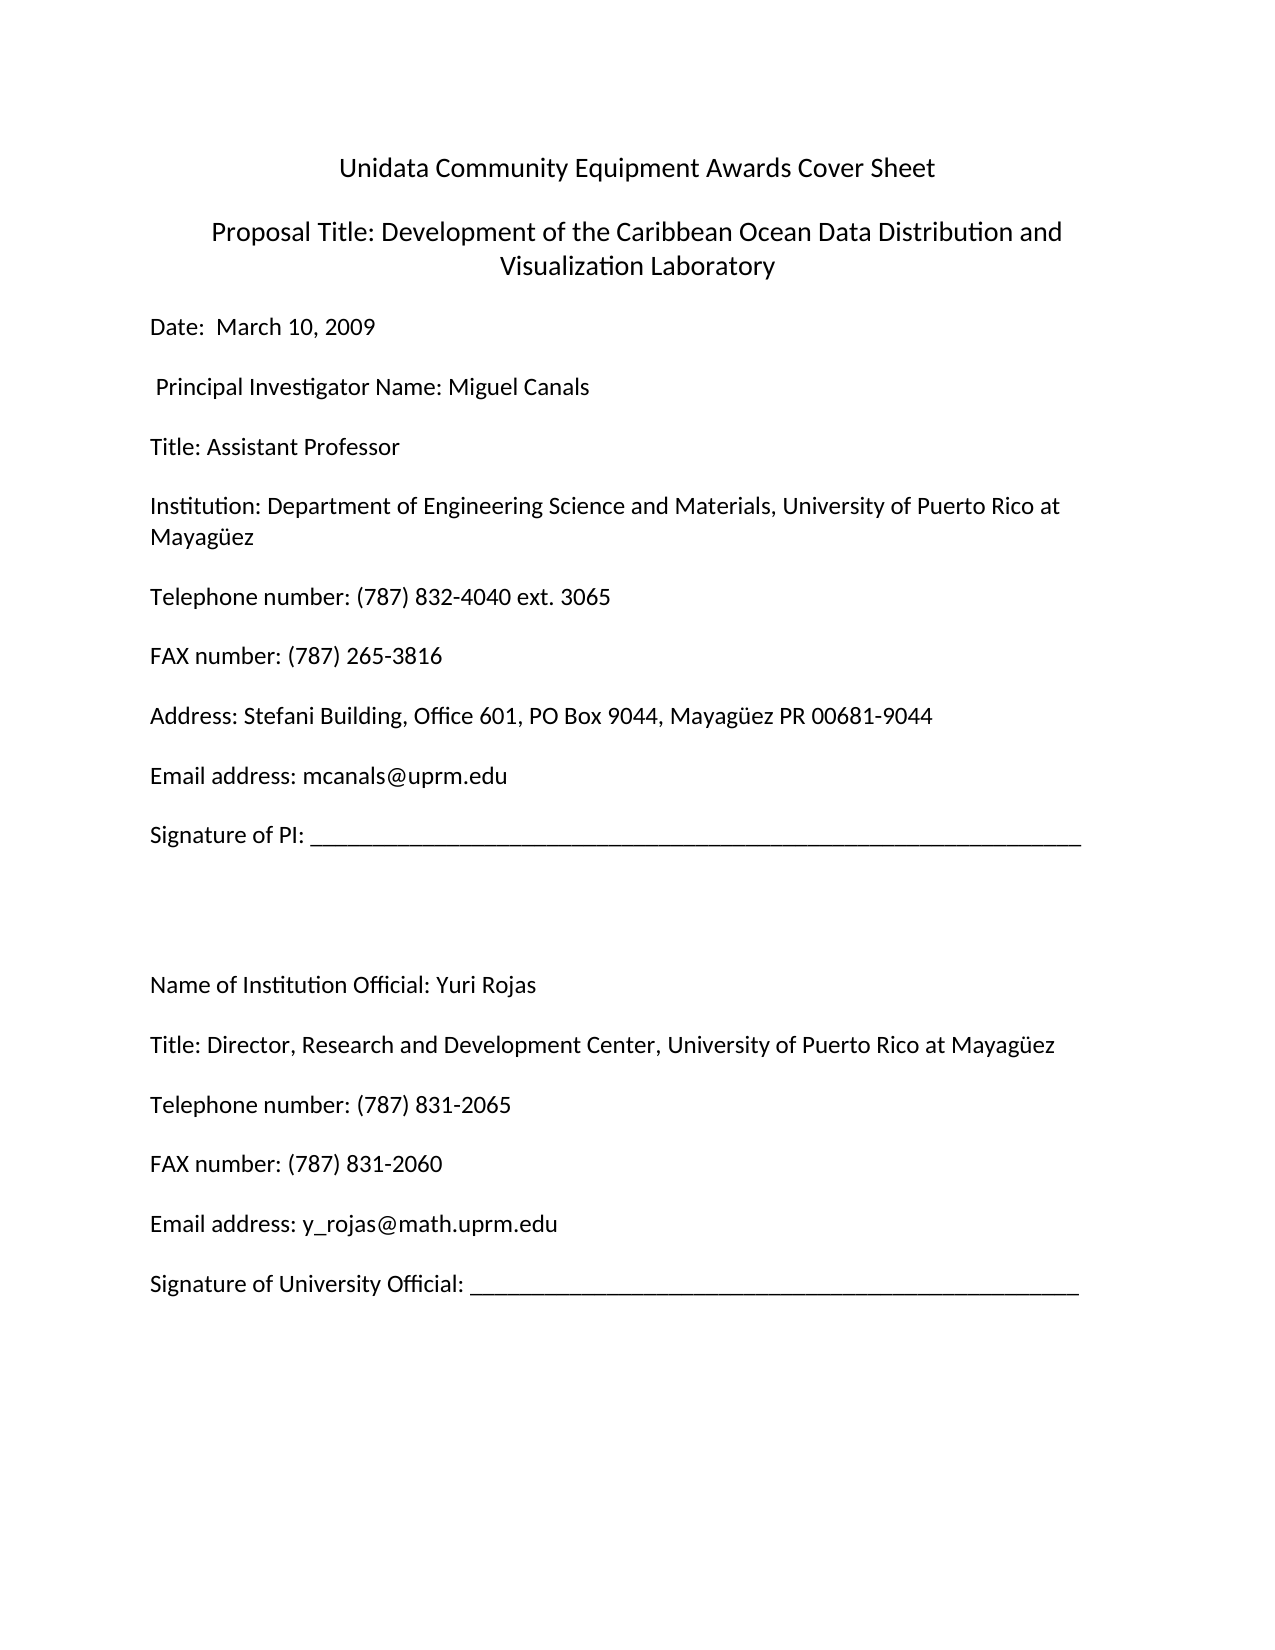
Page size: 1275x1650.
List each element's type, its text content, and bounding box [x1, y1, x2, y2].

text FAX number: (787) 831-2060 [150, 1148, 1125, 1179]
text Email address: mcanals@uprm.edu [150, 760, 1125, 790]
text Email address: y_rojas@math.uprm.edu [150, 1208, 1125, 1239]
text Name of Institution Official: Yuri Rojas [150, 939, 1125, 1000]
text Title: Director, Research and Development Center, University of Puerto Rico at Mayagüez [150, 1029, 1125, 1059]
text Institution: Department of Engineering Science and Materials, University of Puerto Rico at Mayagüez [150, 491, 1125, 552]
text Date: March 10, 2009 [150, 311, 1125, 342]
text Telephone number: (787) 831-2065 [150, 1089, 1125, 1119]
text Principal Investigator Name: Miguel Canals [150, 371, 1125, 402]
text Title: Assistant Professor [150, 431, 1125, 461]
text Proposal Title: Development of the Caribbean Ocean Data Distribution and Visualization Laboratory [150, 213, 1125, 282]
text Address: Stefani Building, Office 601, PO Box 9044, Mayagüez PR 00681-9044 [150, 700, 1125, 731]
text Telephone number: (787) 832-4040 ext. 3065 [150, 581, 1125, 611]
text Signature of PI: ______________________________________________________________ [150, 819, 1125, 850]
text Unidata Community Equipment Awards Cover Sheet [150, 150, 1125, 184]
text Signature of University Official: _________________________________________________ [150, 1268, 1125, 1298]
text FAX number: (787) 265-3816 [150, 640, 1125, 671]
